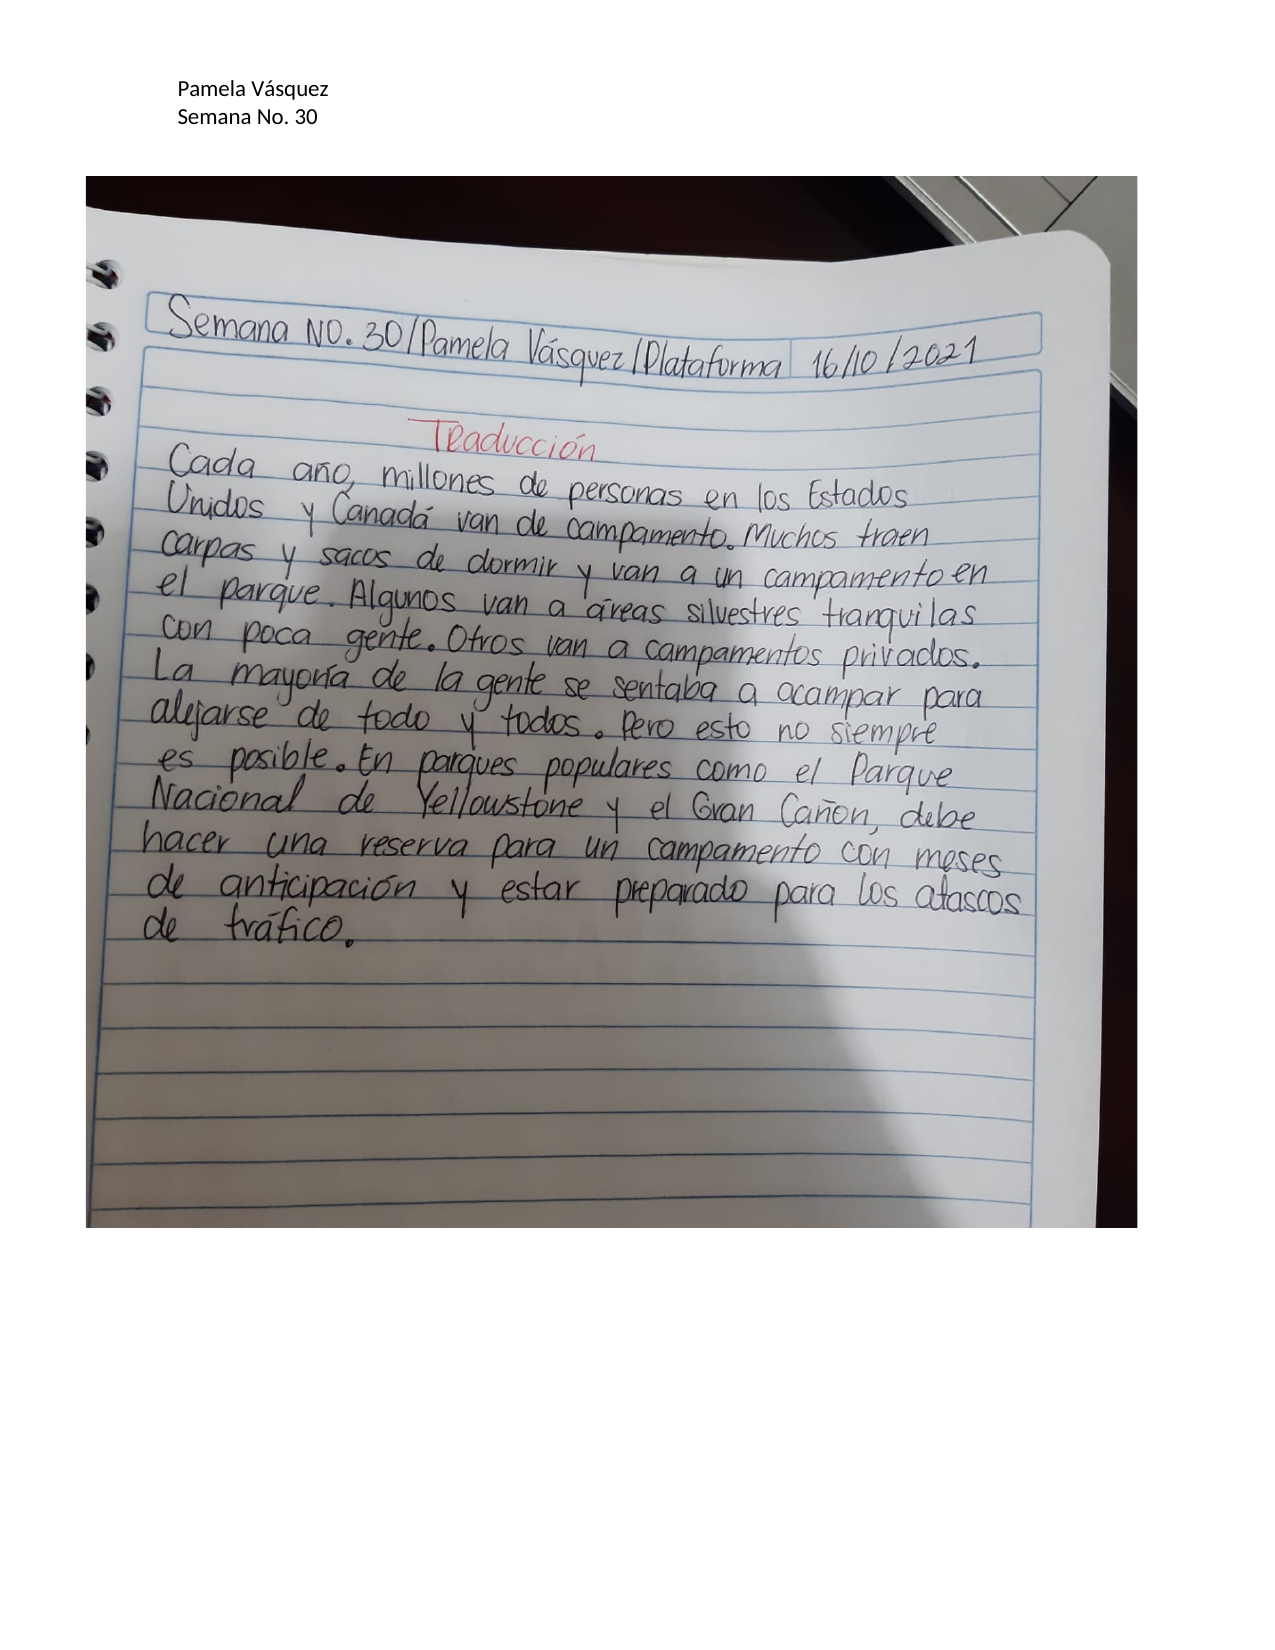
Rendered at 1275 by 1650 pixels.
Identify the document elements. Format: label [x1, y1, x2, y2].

picture [85, 176, 1138, 1228]
